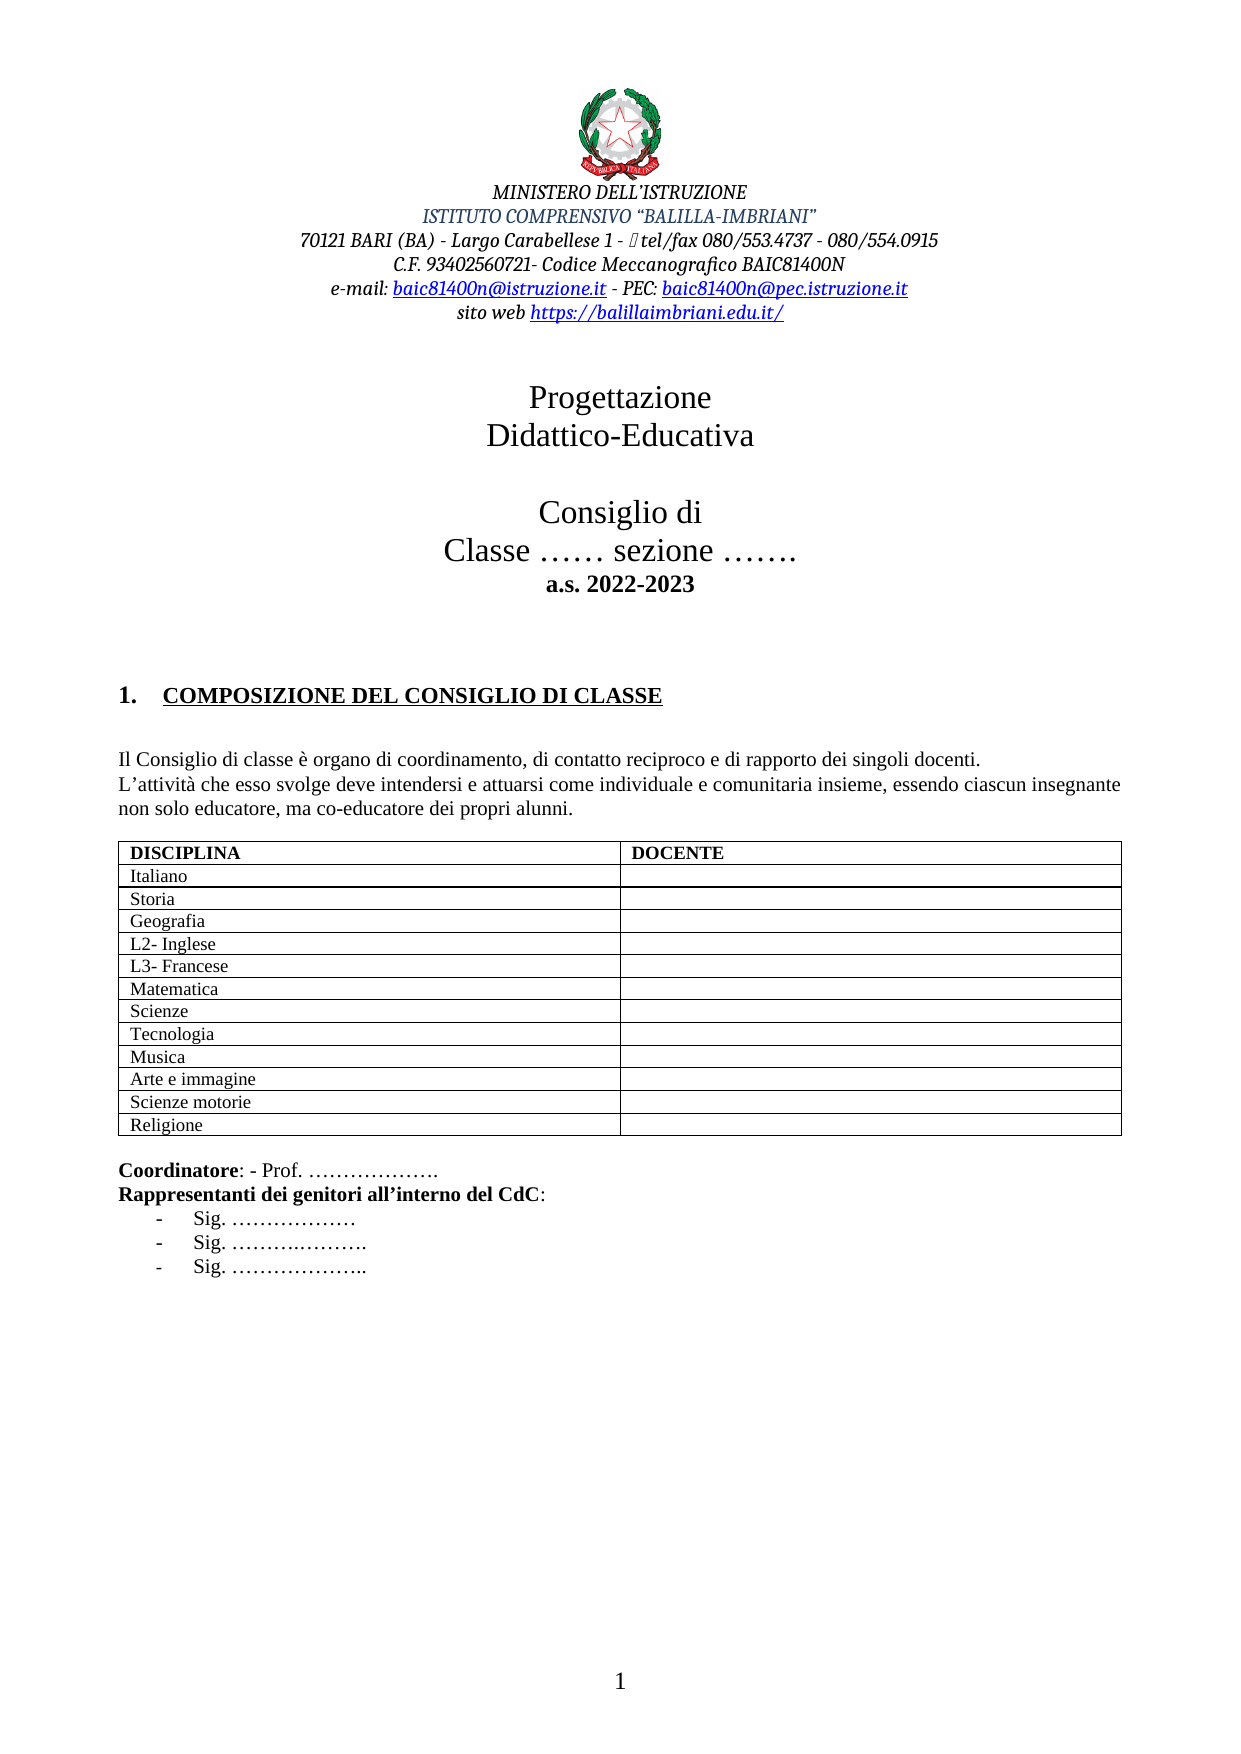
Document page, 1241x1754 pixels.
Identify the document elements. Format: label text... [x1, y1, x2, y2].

table_cell Tecnologia [119, 1023, 620, 1044]
text Didattico-Educativa [118, 416, 1122, 454]
list Sig. ……………… [156, 1206, 1122, 1230]
text Classe …… sezione ……. [118, 531, 1122, 569]
table_cell [621, 1000, 1121, 1022]
table_cell Scienze motorie [119, 1091, 620, 1112]
picture [579, 88, 662, 181]
table_cell Italiano [119, 865, 620, 886]
table_header DOCENTE [621, 842, 1121, 864]
table_cell [621, 888, 1121, 909]
text Consiglio di [118, 492, 1122, 531]
table_cell [621, 1114, 1121, 1135]
table_cell [621, 1046, 1121, 1067]
table_cell Religione [119, 1114, 620, 1135]
table_cell L3- Francese [119, 955, 620, 977]
text 70121 BARI (BA) - Largo Carabellese 1 - tel/fax 080/553.4737 - 080/554.0915 [118, 228, 1122, 252]
list Sig. ……….………. [156, 1230, 1122, 1254]
table_header DISCIPLINA [119, 842, 620, 864]
subtitle COMPOSIZIONE DEL CONSIGLIO DI CLASSE [118, 680, 1122, 709]
table_cell Scienze [119, 1000, 620, 1022]
text a.s. 2022-2023 [118, 569, 1122, 598]
table_cell Musica [119, 1046, 620, 1067]
text C.F. 93402560721- Codice Meccanografico BAIC81400N [118, 252, 1122, 276]
table_cell [621, 955, 1121, 977]
text L’attività che esso svolge deve intendersi e attuarsi come individuale e comunitaria insieme, essendo ciascun insegnante non solo educatore, ma co-educatore dei propri alunni. [118, 771, 1122, 819]
table_cell [621, 978, 1121, 999]
text Rappresentanti dei genitori all’interno del CdC: [118, 1182, 1122, 1206]
table_cell [621, 933, 1121, 954]
table_cell L2- Inglese [119, 933, 620, 954]
text Progettazione [118, 377, 1122, 416]
table_cell [621, 865, 1121, 886]
table_cell Geografia [119, 910, 620, 932]
table_cell Matematica [119, 978, 620, 999]
text MINISTERO DELL’ISTRUZIONE [118, 89, 1122, 204]
table_cell [621, 1023, 1121, 1044]
list Sig. ……………….. [156, 1254, 1122, 1278]
table_cell [621, 1091, 1121, 1112]
text e-mail: baic81400n@istruzione.it - PEC: baic81400n@pec.istruzione.it [118, 276, 1122, 300]
table_cell Arte e immagine [119, 1068, 620, 1090]
text sito web https://balillaimbriani.edu.it/ [118, 300, 1122, 324]
text ISTITUTO COMPRENSIVO “BALILLA-IMBRIANI” [118, 204, 1122, 228]
text Coordinatore: - Prof. ………………. [118, 1158, 1122, 1182]
text Il Consiglio di classe è organo di coordinamento, di contatto reciproco e di rapporto dei singoli docenti. [118, 747, 1122, 771]
table_cell [621, 910, 1121, 932]
table_cell Storia [119, 888, 620, 909]
table_cell [621, 1068, 1121, 1090]
